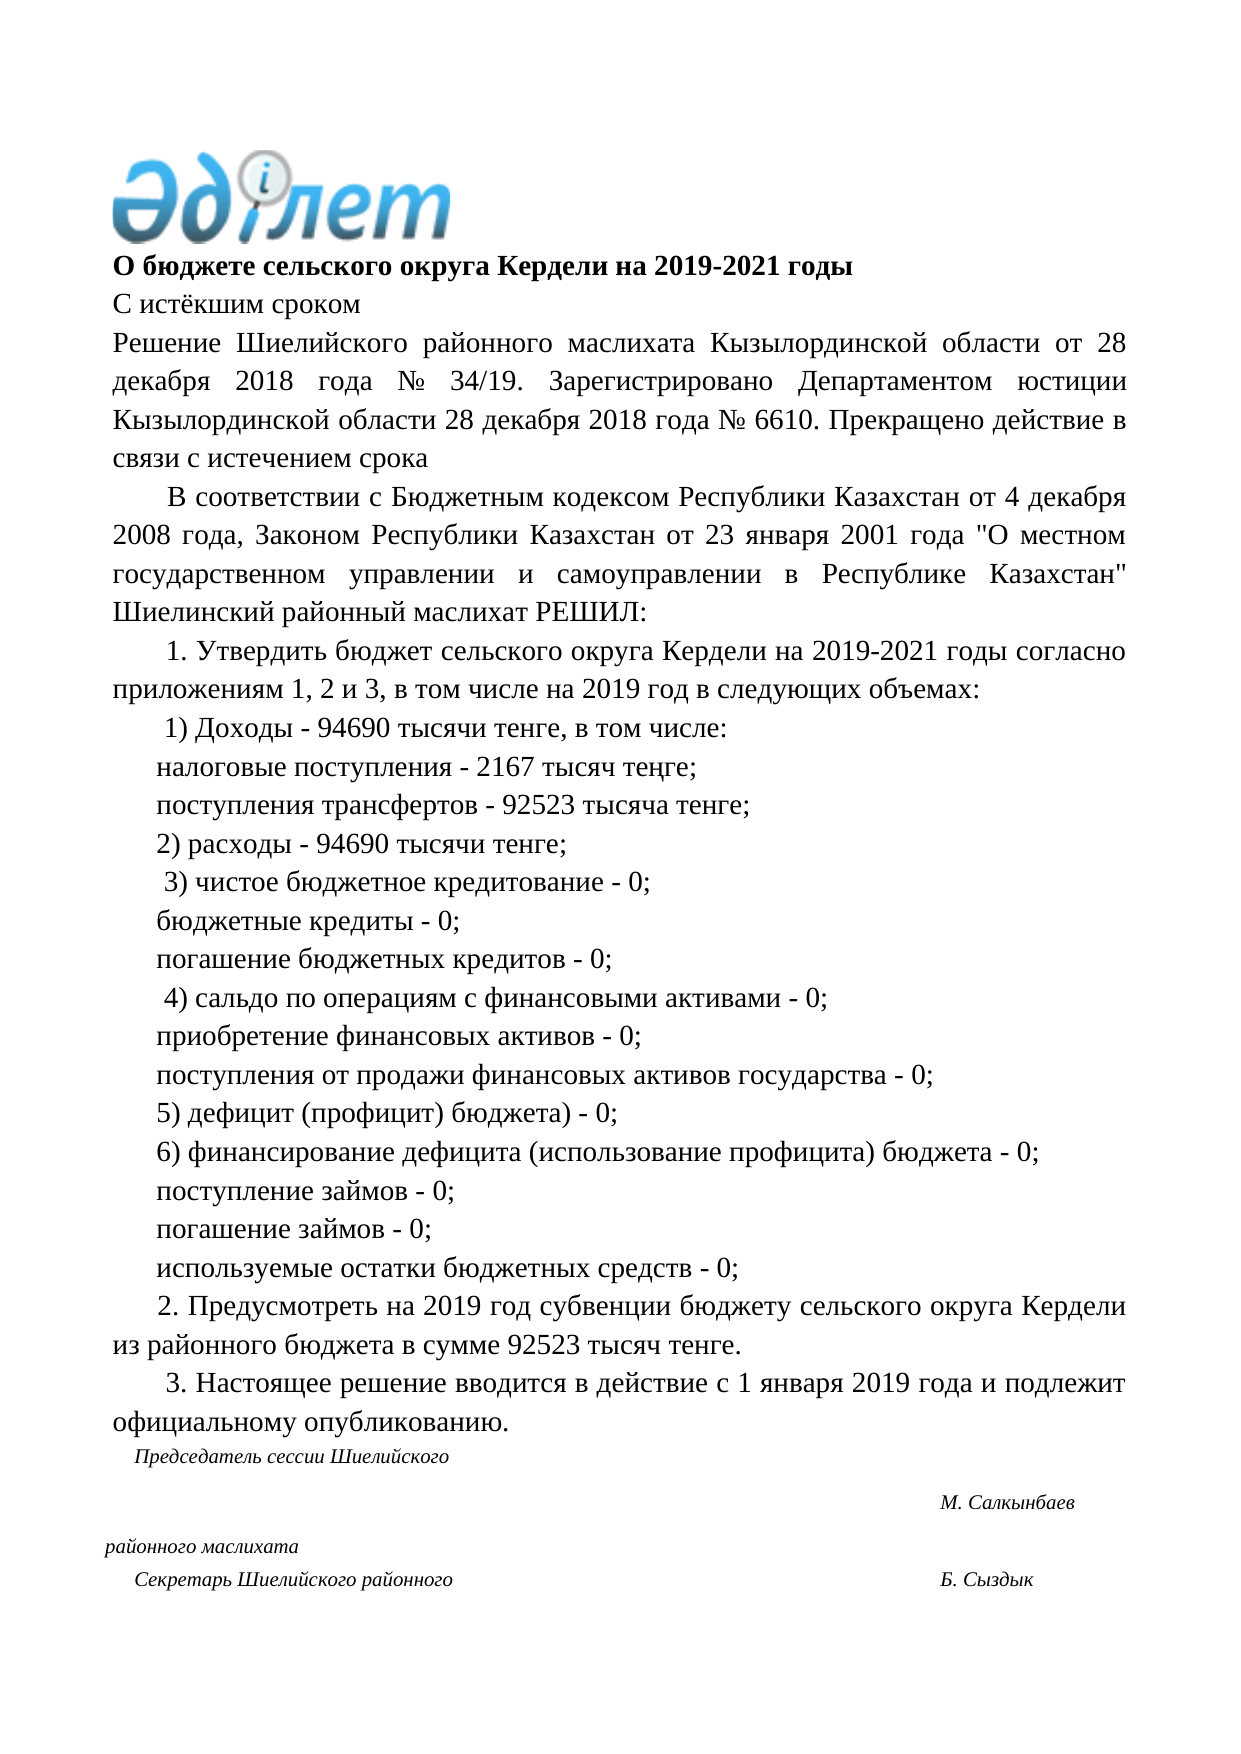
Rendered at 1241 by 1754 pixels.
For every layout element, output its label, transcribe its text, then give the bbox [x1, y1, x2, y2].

text 3) чистое бюджетное кредитование - 0; [112, 864, 1128, 898]
text бюджетные кредиты - 0; [112, 903, 1128, 936]
text поступления от продажи финансовых активов государства - 0; [112, 1057, 1128, 1091]
table_header М. Салкынбаев [939, 1443, 1240, 1566]
text налоговые поступления - 2167 тысяч теңге; [112, 749, 1128, 782]
text поступление займов - 0; [112, 1173, 1128, 1206]
text 1. Утвердить бюджет сельского округа Кердели на 2019-2021 годы согласно приложениям 1, 2 и 3, в том числе на 2019 год в следующих объемах: [112, 633, 1128, 705]
text погашение займов - 0; [112, 1211, 1128, 1245]
text 2. Предусмотреть на 2019 год субвенции бюджету сельского округа Кердели из районного бюджета в сумме 92523 тысяч тенге. [112, 1288, 1128, 1360]
text Решение Шиелийского районного маслихата Кызылординской области от 28 декабря 2018 года № 34/19. Зарегистрировано Департаментом юстиции Кызылординской области 28 декабря 2018 года № 6610. Прекращено действие в связи с истечением срока [112, 325, 1128, 474]
picture [112, 150, 451, 244]
text 3. Настоящее решение вводится в действие с 1 января 2019 года и подлежит официальному опубликованию. [112, 1365, 1128, 1437]
text О бюджете сельского округа Кердели на 2019-2021 годы [112, 248, 1128, 281]
text погашение бюджетных кредитов - 0; [112, 941, 1128, 975]
table_header Председатель сессии Шиелийского районного маслихата [101, 1443, 939, 1566]
table_cell Б. Сыздык [939, 1566, 1240, 1597]
text 2) расходы - 94690 тысячи тенге; [112, 826, 1128, 859]
text приобретение финансовых активов - 0; [112, 1018, 1128, 1052]
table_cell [101, 1566, 939, 1597]
text 5) дефицит (профицит) бюджета) - 0; [112, 1096, 1128, 1129]
text используемые остатки бюджетных средств - 0; [112, 1250, 1128, 1283]
text 1) Доходы - 94690 тысячи тенге, в том числе: [112, 710, 1128, 744]
text С истёкшим сроком [112, 286, 1128, 320]
text 4) сальдо по операциям с финансовыми активами - 0; [112, 980, 1128, 1013]
text В соответствии с Бюджетным кодексом Республики Казахстан от 4 декабря 2008 года, Законом Республики Казахстан от 23 января 2001 года "О местном государственном управлении и самоуправлении в Республике Казахстан" Шиелинский районный маслихат РЕШИЛ: [112, 479, 1128, 628]
text 6) финансирование дефицита (использование профицита) бюджета - 0; [112, 1134, 1128, 1168]
text поступления трансфертов - 92523 тысяча тенге; [112, 787, 1128, 821]
